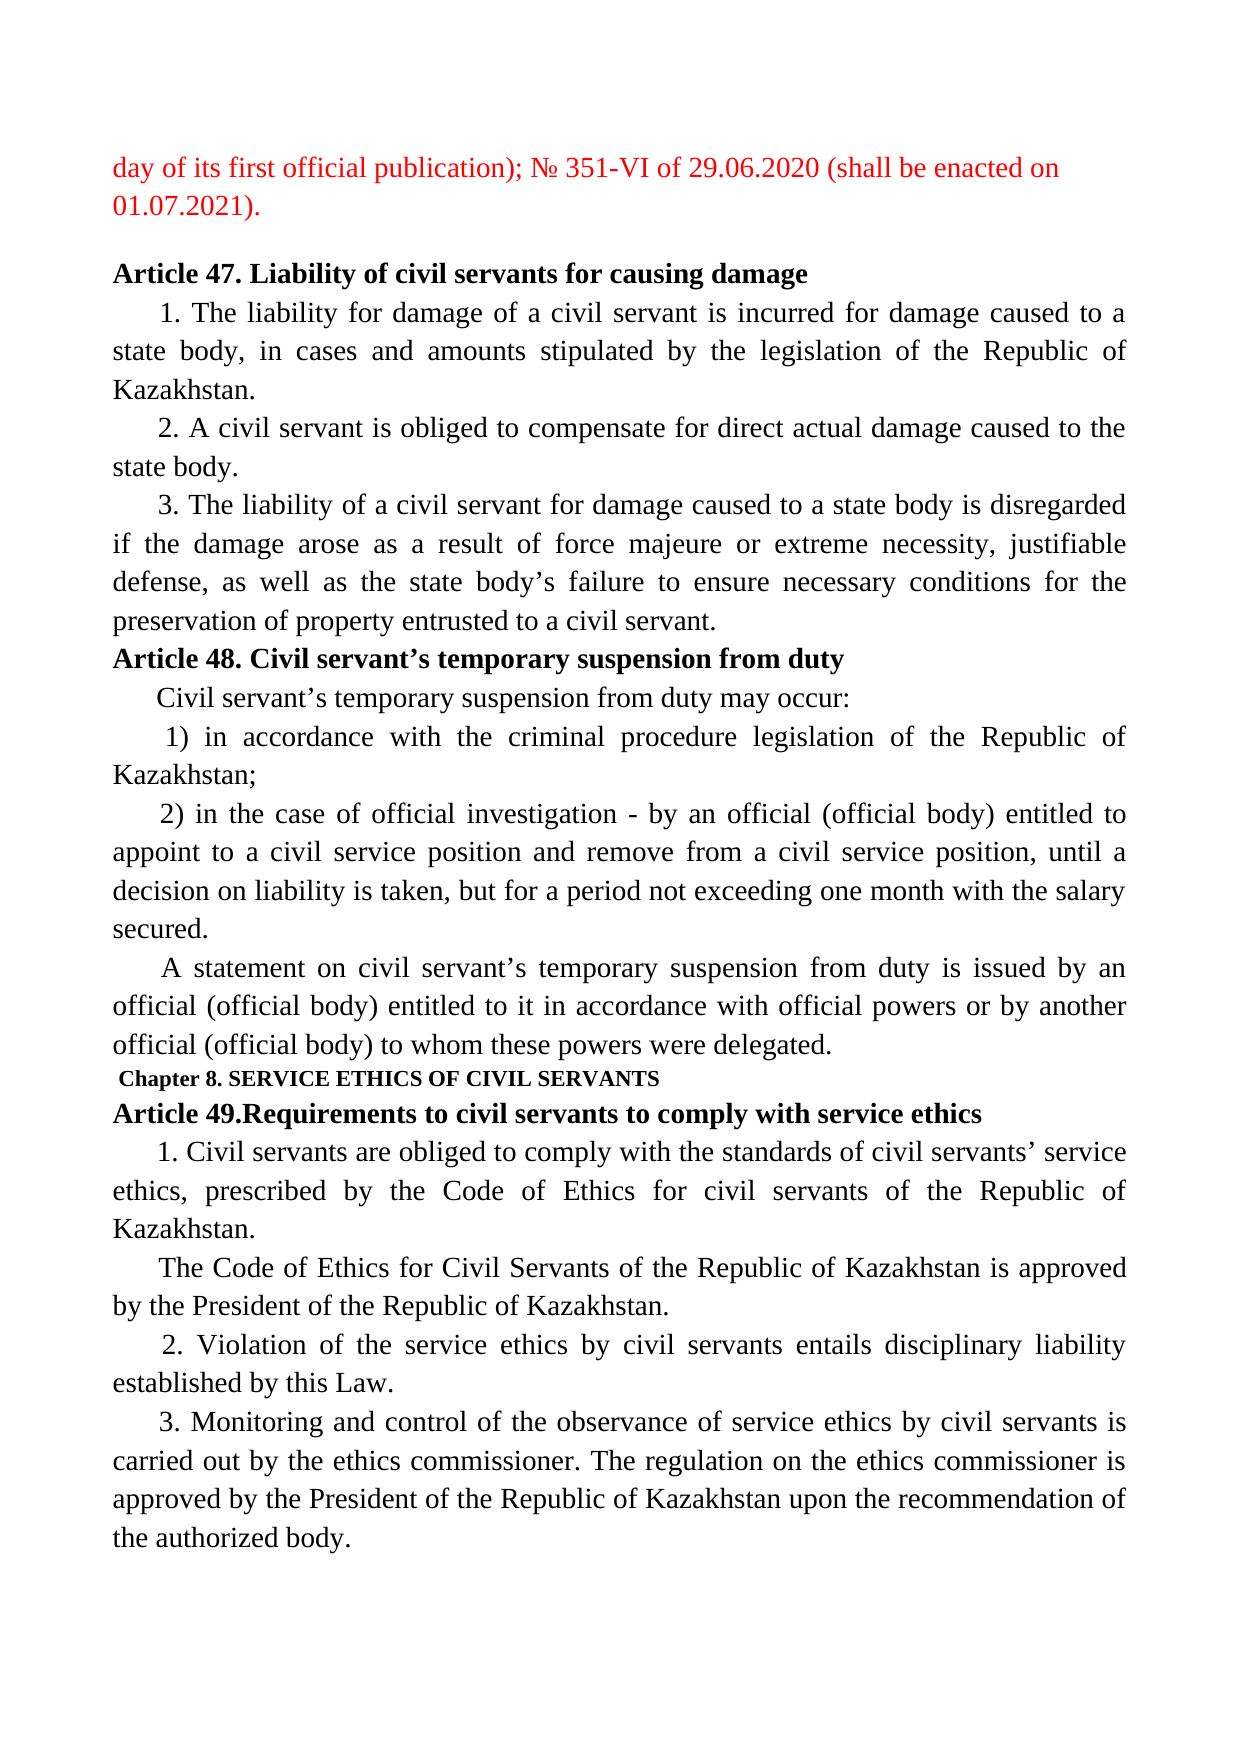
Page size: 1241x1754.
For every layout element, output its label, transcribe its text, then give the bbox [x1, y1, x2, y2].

text 2. A civil servant is obliged to compensate for direct actual damage caused to the state body. [112, 410, 1128, 482]
text A statement on civil servant’s temporary suspension from duty is issued by an official (official body) entitled to it in accordance with official powers or by another official (official body) to whom these powers were delegated. [112, 950, 1128, 1061]
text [112, 150, 1128, 252]
text 3. The liability of a civil servant for damage caused to a state body is disregarded if the damage arose as a result of force majeure or extreme necessity, justifiable defense, as well as the state body’s failure to ensure necessary conditions for the preservation of property entrusted to a civil servant. [112, 487, 1128, 637]
text Article 48. Civil servant’s temporary suspension from duty [112, 642, 1128, 675]
text The Code of Ethics for Civil Servants of the Republic of Kazakhstan is approved by the President of the Republic of Kazakhstan. [112, 1250, 1128, 1322]
text 1) in accordance with the criminal procedure legislation of the Republic of Kazakhstan; [112, 719, 1128, 791]
text Article 47. Liability of civil servants for causing damage [112, 256, 1128, 290]
text 2. Violation of the service ethics by civil servants entails disciplinary liability established by this Law. [112, 1327, 1128, 1399]
text Civil servant’s temporary suspension from duty may occur: [112, 680, 1128, 714]
text Article 49.Requirements to civil servants to comply with service ethics [112, 1096, 1128, 1129]
text 3. Monitoring and control of the observance of service ethics by civil servants is carried out by the ethics commissioner. The regulation on the ethics commissioner is approved by the President of the Republic of Kazakhstan upon the recommendation of the authorized body. [112, 1404, 1128, 1553]
text 2) in the case of official investigation - by an official (official body) entitled to appoint to a civil service position and remove from a civil service position, until a decision on liability is taken, but for a period not exceeding one month with the salary secured. [112, 796, 1128, 945]
text Chapter 8. SERVICE ETHICS OF CIVIL SERVANTS [112, 1066, 1128, 1092]
text 1. The liability for damage of a civil servant is incurred for damage caused to a state body, in cases and amounts stipulated by the legislation of the Republic of Kazakhstan. [112, 295, 1128, 405]
text 1. Civil servants are obliged to comply with the standards of civil servants’ service ethics, prescribed by the Code of Ethics for civil servants of the Republic of Kazakhstan. [112, 1134, 1128, 1245]
